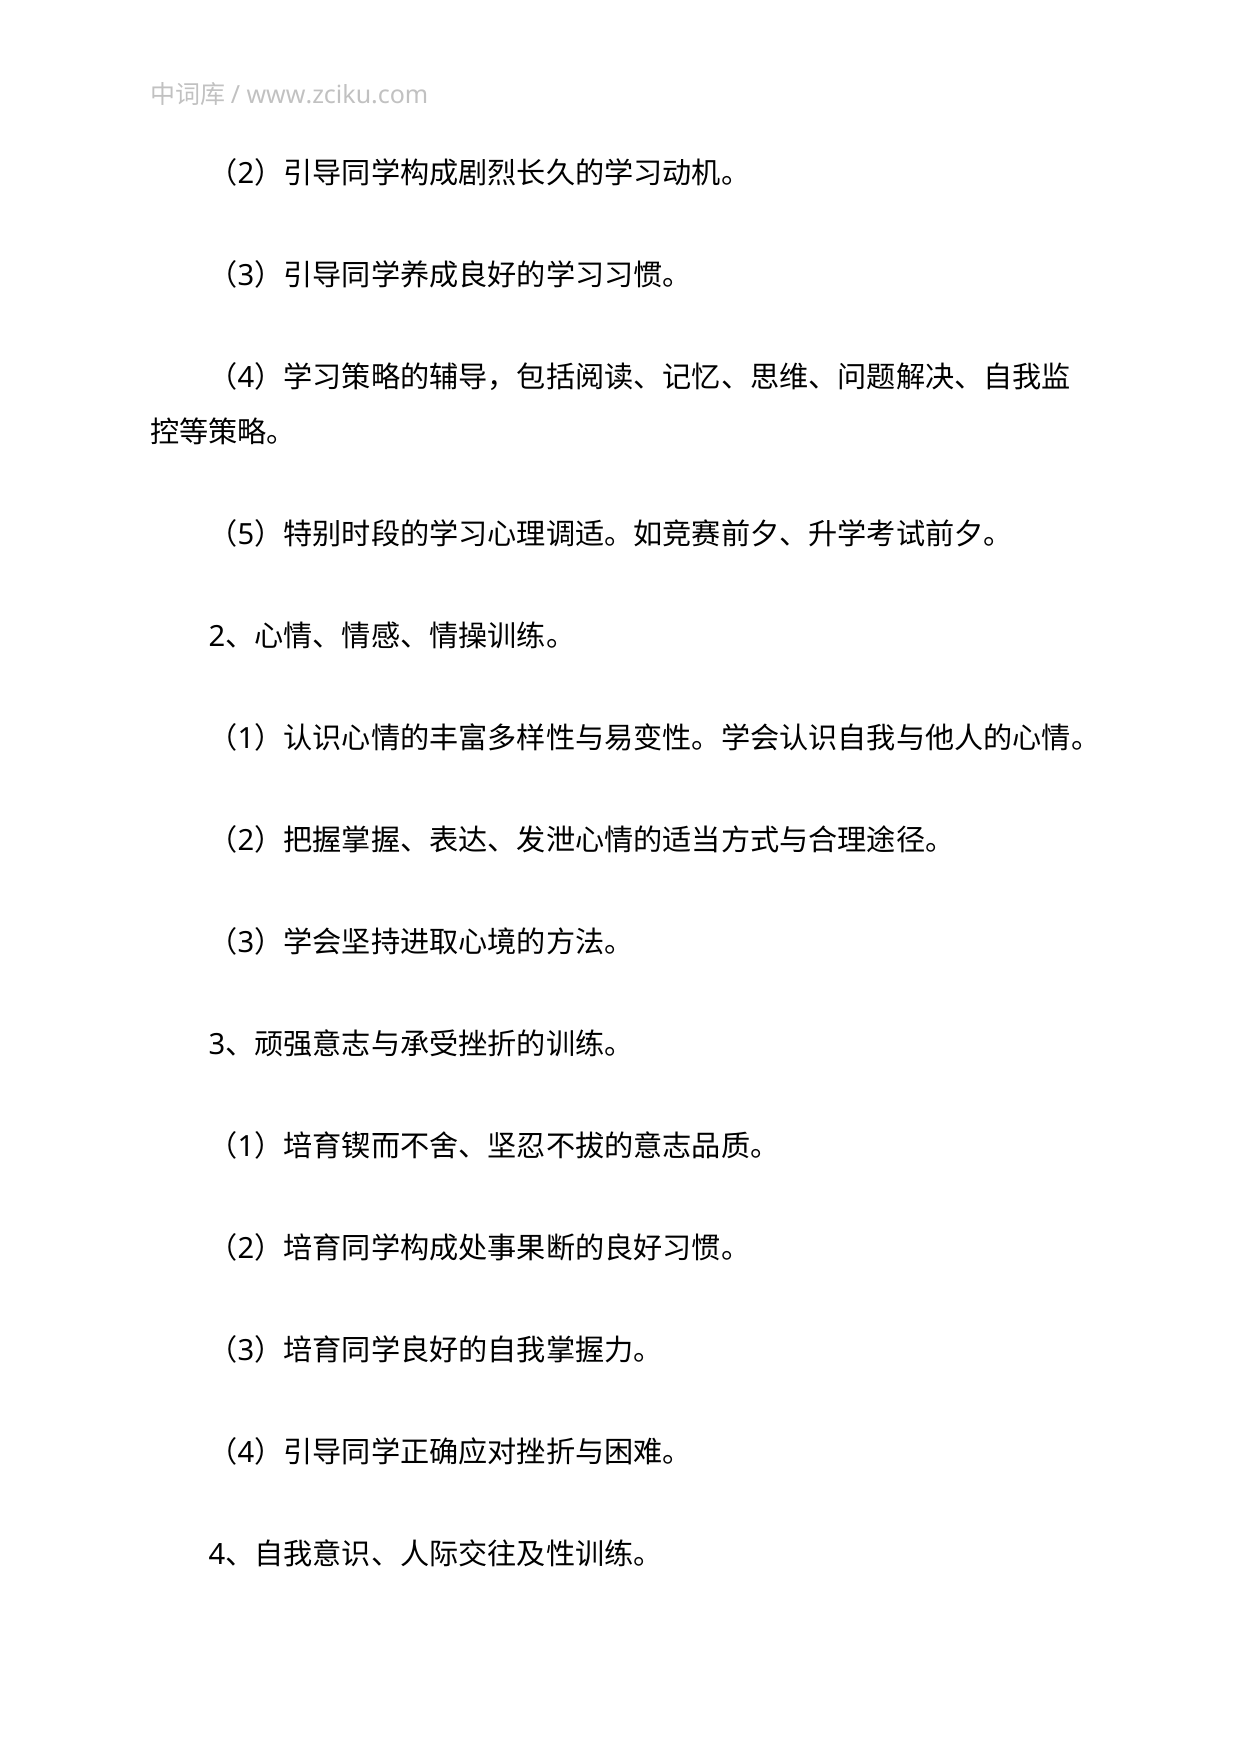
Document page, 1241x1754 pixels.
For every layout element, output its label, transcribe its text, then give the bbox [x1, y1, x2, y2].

text （1）认识心情的丰富多样性与易变性。学会认识自我与他人的心情。 [150, 715, 1090, 757]
text （3）学会坚持进取心境的方法。 [150, 919, 1090, 961]
text 2、心情、情感、情操训练。 [150, 613, 1090, 655]
text （3）引导同学养成良好的学习习惯。 [150, 252, 1090, 294]
text （3）培育同学良好的自我掌握力。 [150, 1327, 1090, 1369]
text 3、顽强意志与承受挫折的训练。 [150, 1021, 1090, 1063]
text （5）特别时段的学习心理调适。如竞赛前夕、升学考试前夕。 [150, 511, 1090, 553]
text （4）学习策略的辅导，包括阅读、记忆、思维、问题解决、自我监控等策略。 [150, 354, 1090, 451]
text （2）引导同学构成剧烈长久的学习动机。 [150, 150, 1090, 192]
text （4）引导同学正确应对挫折与困难。 [150, 1428, 1090, 1471]
text （2）培育同学构成处事果断的良好习惯。 [150, 1224, 1090, 1267]
text （1）培育锲而不舍、坚忍不拔的意志品质。 [150, 1123, 1090, 1165]
text 4、自我意识、人际交往及性训练。 [150, 1531, 1090, 1573]
text （2）把握掌握、表达、发泄心情的适当方式与合理途径。 [150, 817, 1090, 859]
